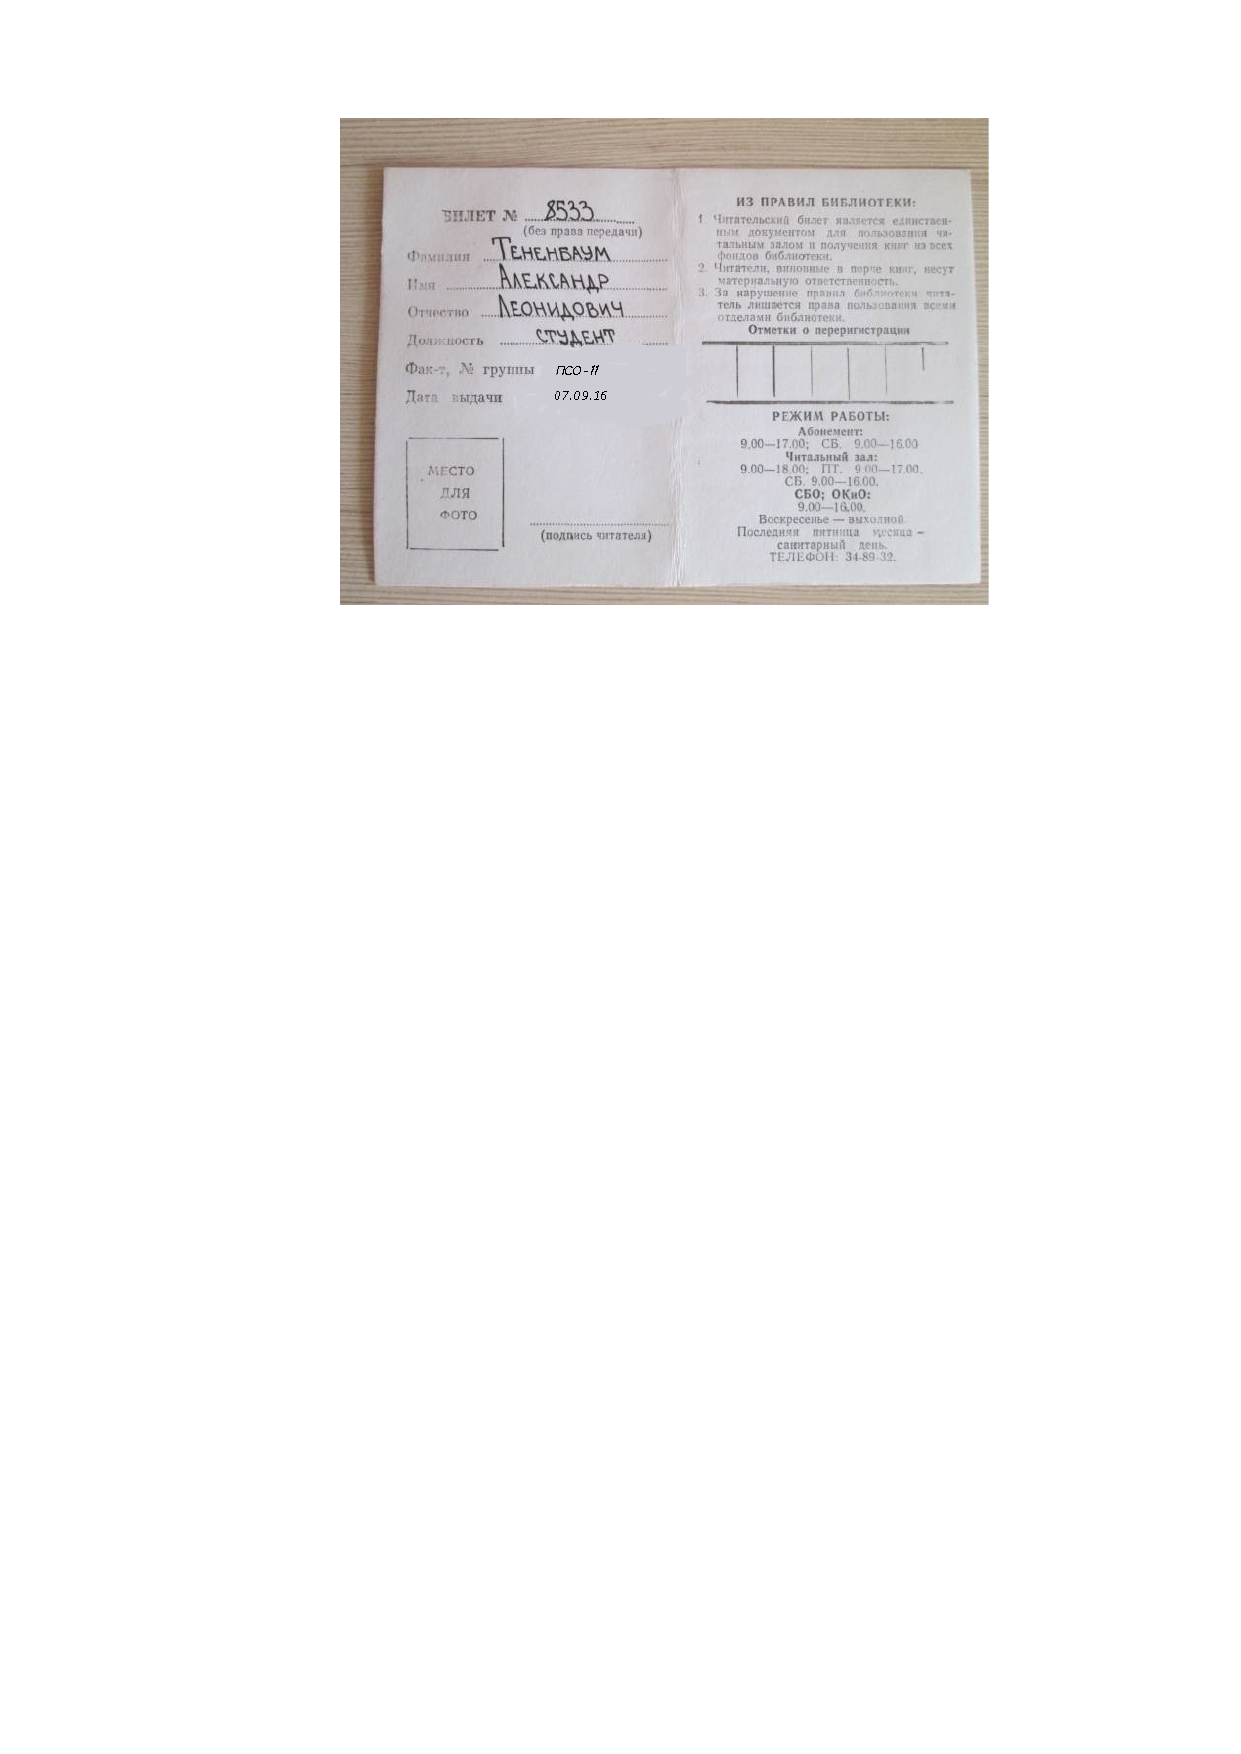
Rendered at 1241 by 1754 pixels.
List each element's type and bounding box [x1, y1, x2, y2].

picture [340, 118, 989, 605]
